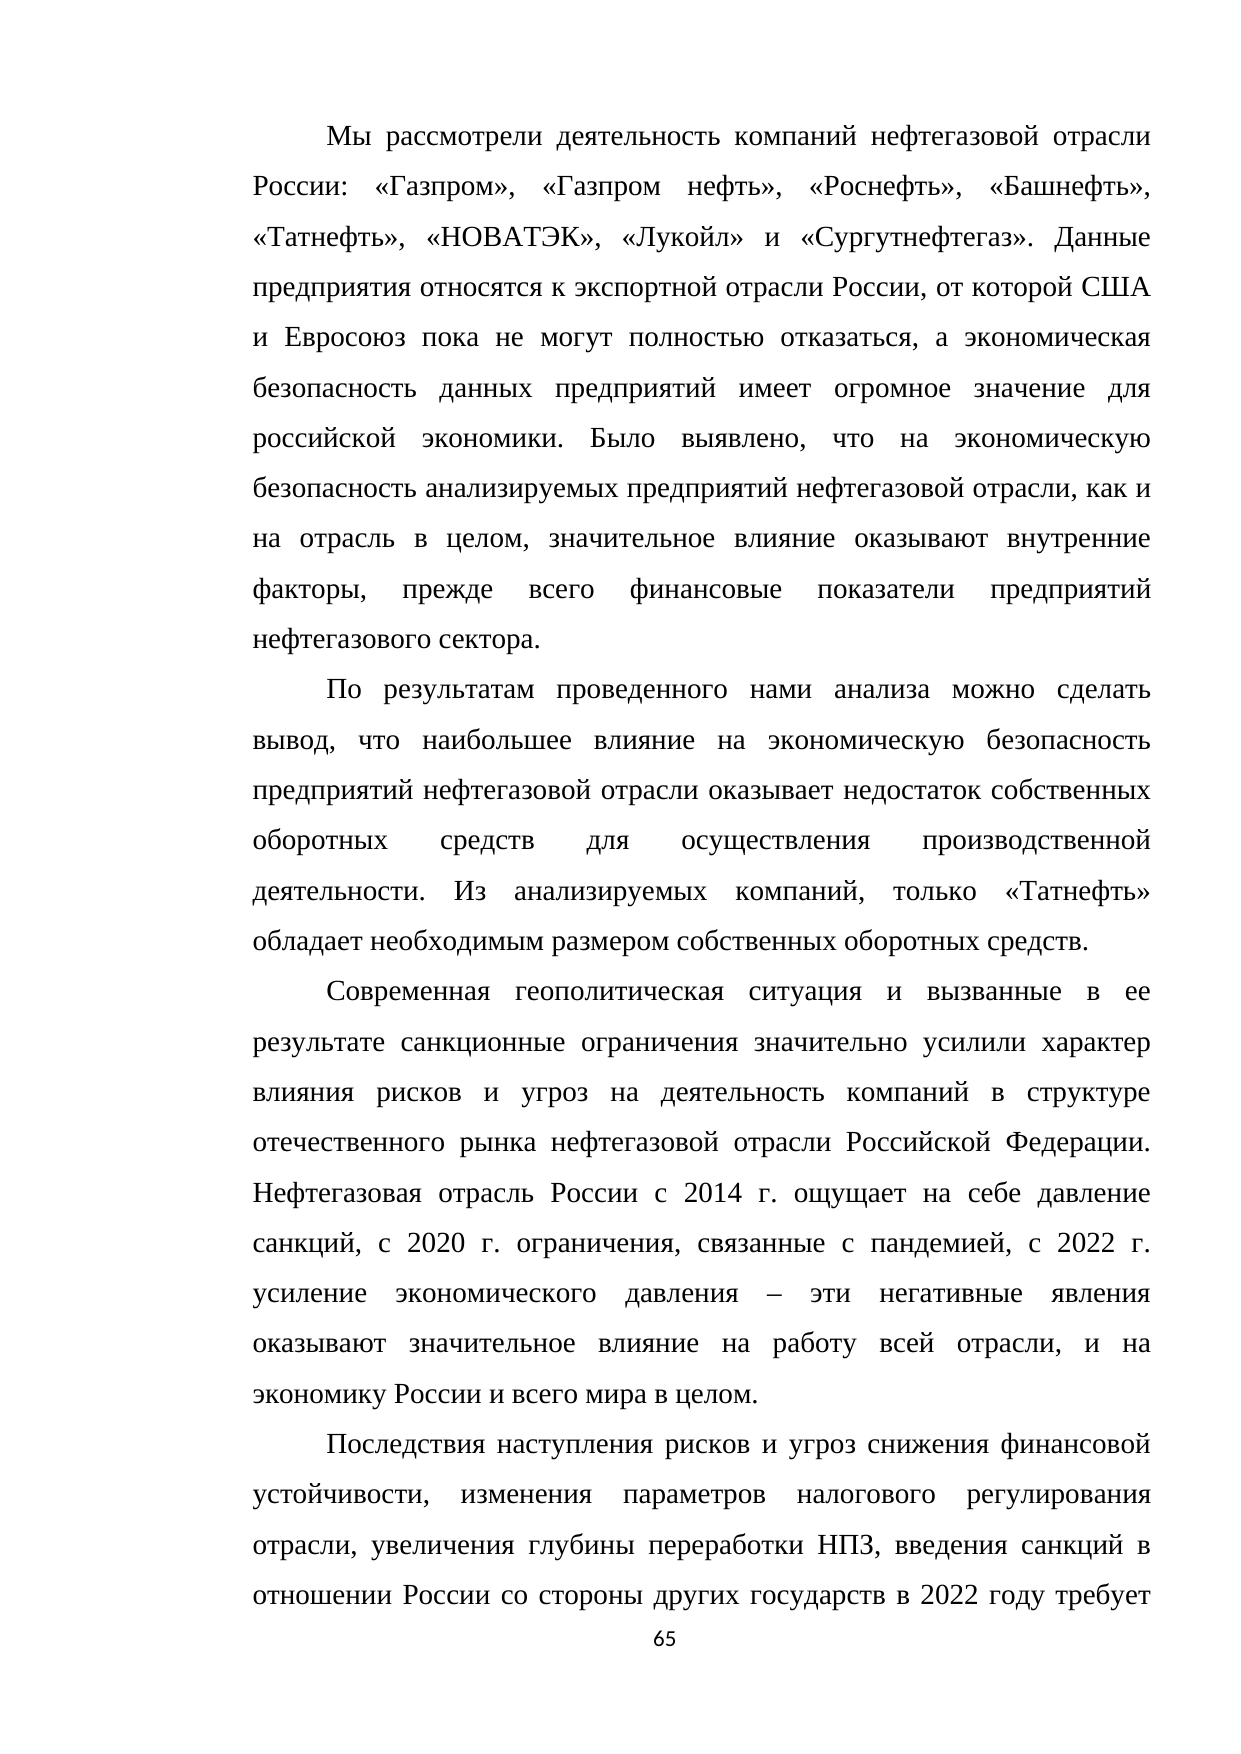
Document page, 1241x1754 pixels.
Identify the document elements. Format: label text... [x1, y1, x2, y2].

text Мы рассмотрели деятельность компаний нефтегазовой отрасли России: «Газпром», «Газпром нефть», «Роснефть», «Башнефть», «Татнефть», «НОВАТЭК», «Лукойл» и «Сургутнефтегаз». Данные предприятия относятся к экспортной отрасли России, от которой США и Евросоюз пока не могут полностью отказаться, а экономическая безопасность данных предприятий имеет огромное значение для российской экономики. Было выявлено, что на экономическую безопасность анализируемых предприятий нефтегазовой отрасли, как и на отрасль в целом, значительное влияние оказывают внутренние факторы, прежде всего финансовые показатели предприятий нефтегазового сектора. [252, 118, 1152, 655]
text Современная геополитическая ситуация и вызванные в ее результате санкционные ограничения значительно усилили характер влияния рисков и угроз на деятельность компаний в структуре отечественного рынка нефтегазовой отрасли Российской Федерации. Нефтегазовая отрасль России с 2014 г. ощущает на себе давление санкций, с 2020 г. ограничения, связанные с пандемией, с 2022 г. усиление экономического давления – эти негативные явления оказывают значительное влияние на работу всей отрасли, и на экономику России и всего мира в целом. [252, 973, 1152, 1409]
text По результатам проведенного нами анализа можно сделать вывод, что наибольшее влияние на экономическую безопасность предприятий нефтегазовой отрасли оказывает недостаток собственных оборотных средств для осуществления производственной деятельности. Из анализируемых компаний, только «Татнефть» обладает необходимым размером собственных оборотных средств. [252, 672, 1152, 957]
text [252, 1426, 1152, 1611]
